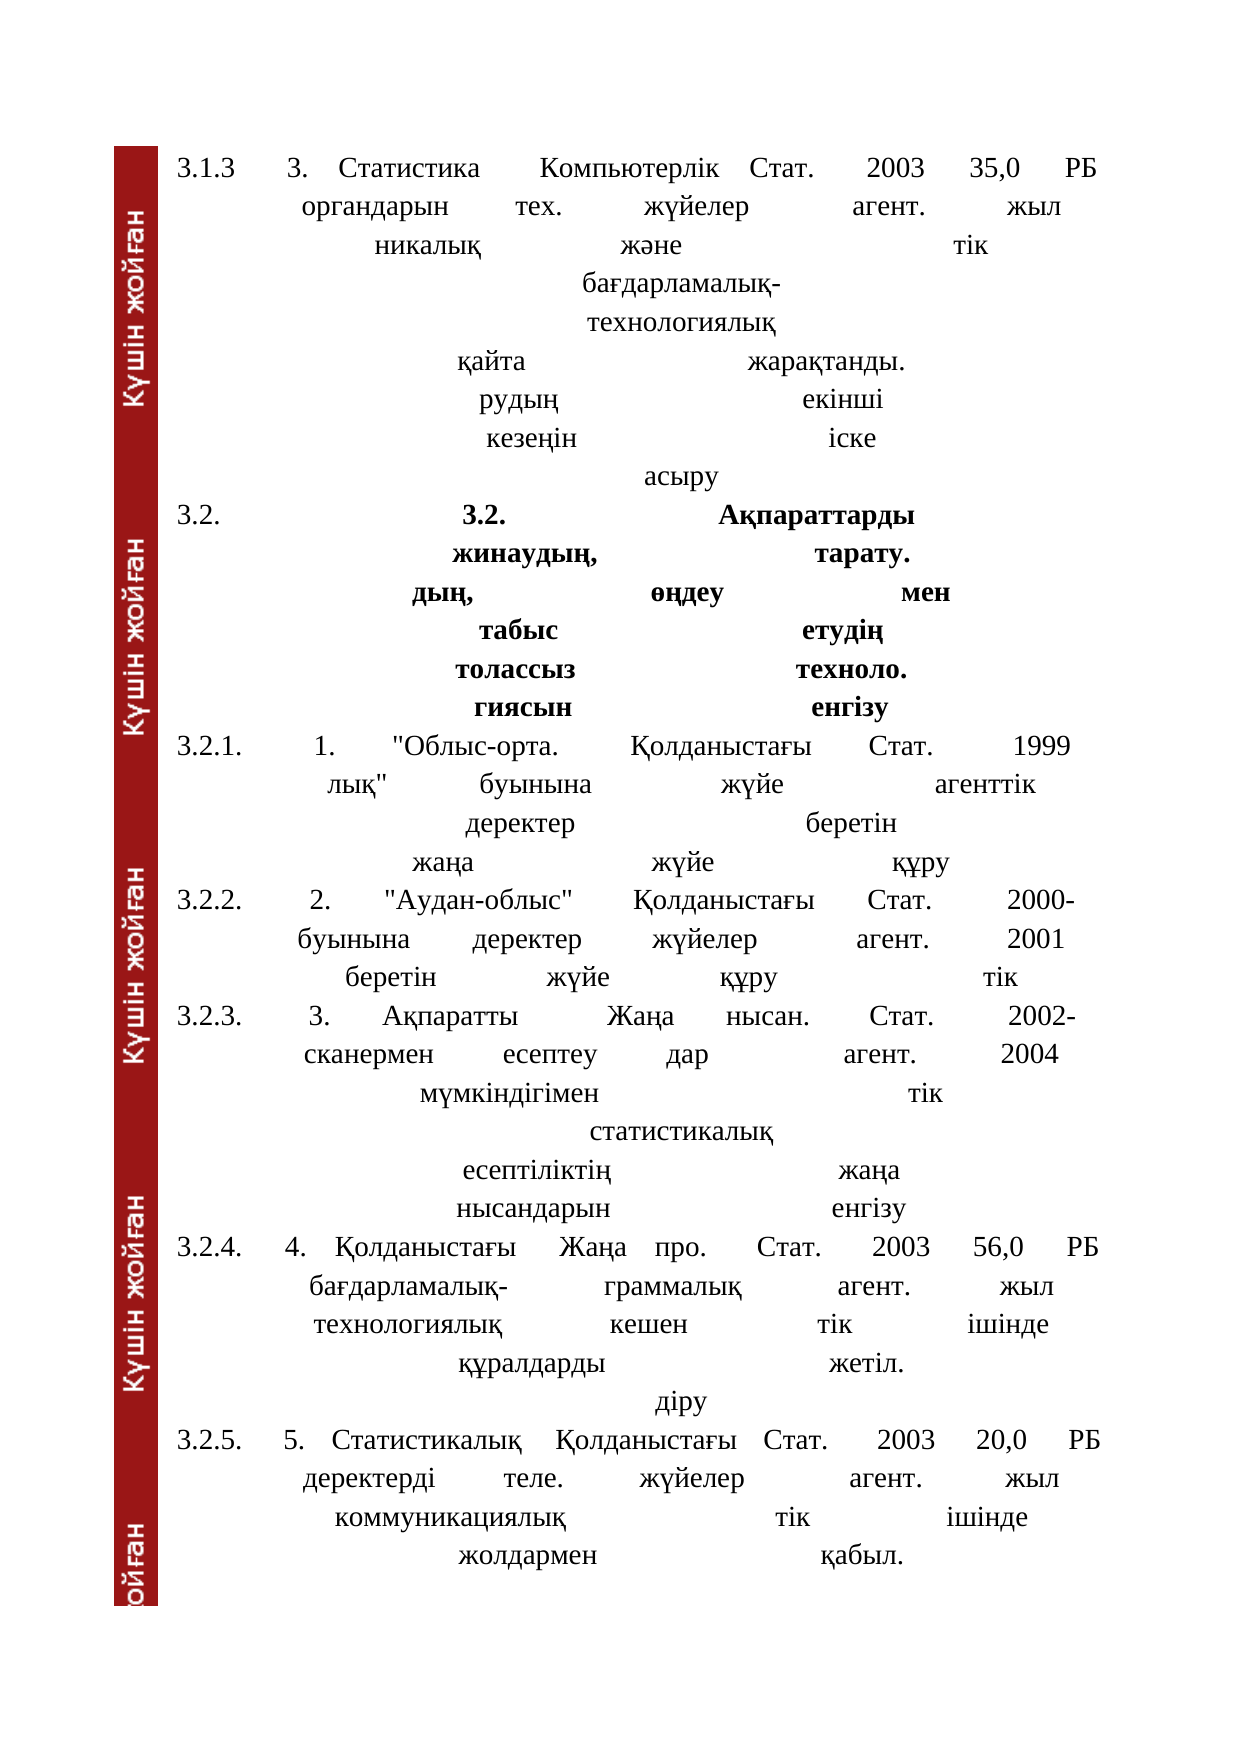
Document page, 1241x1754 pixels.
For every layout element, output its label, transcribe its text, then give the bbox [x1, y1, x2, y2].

picture [114, 1571, 158, 1606]
picture [114, 146, 158, 150]
